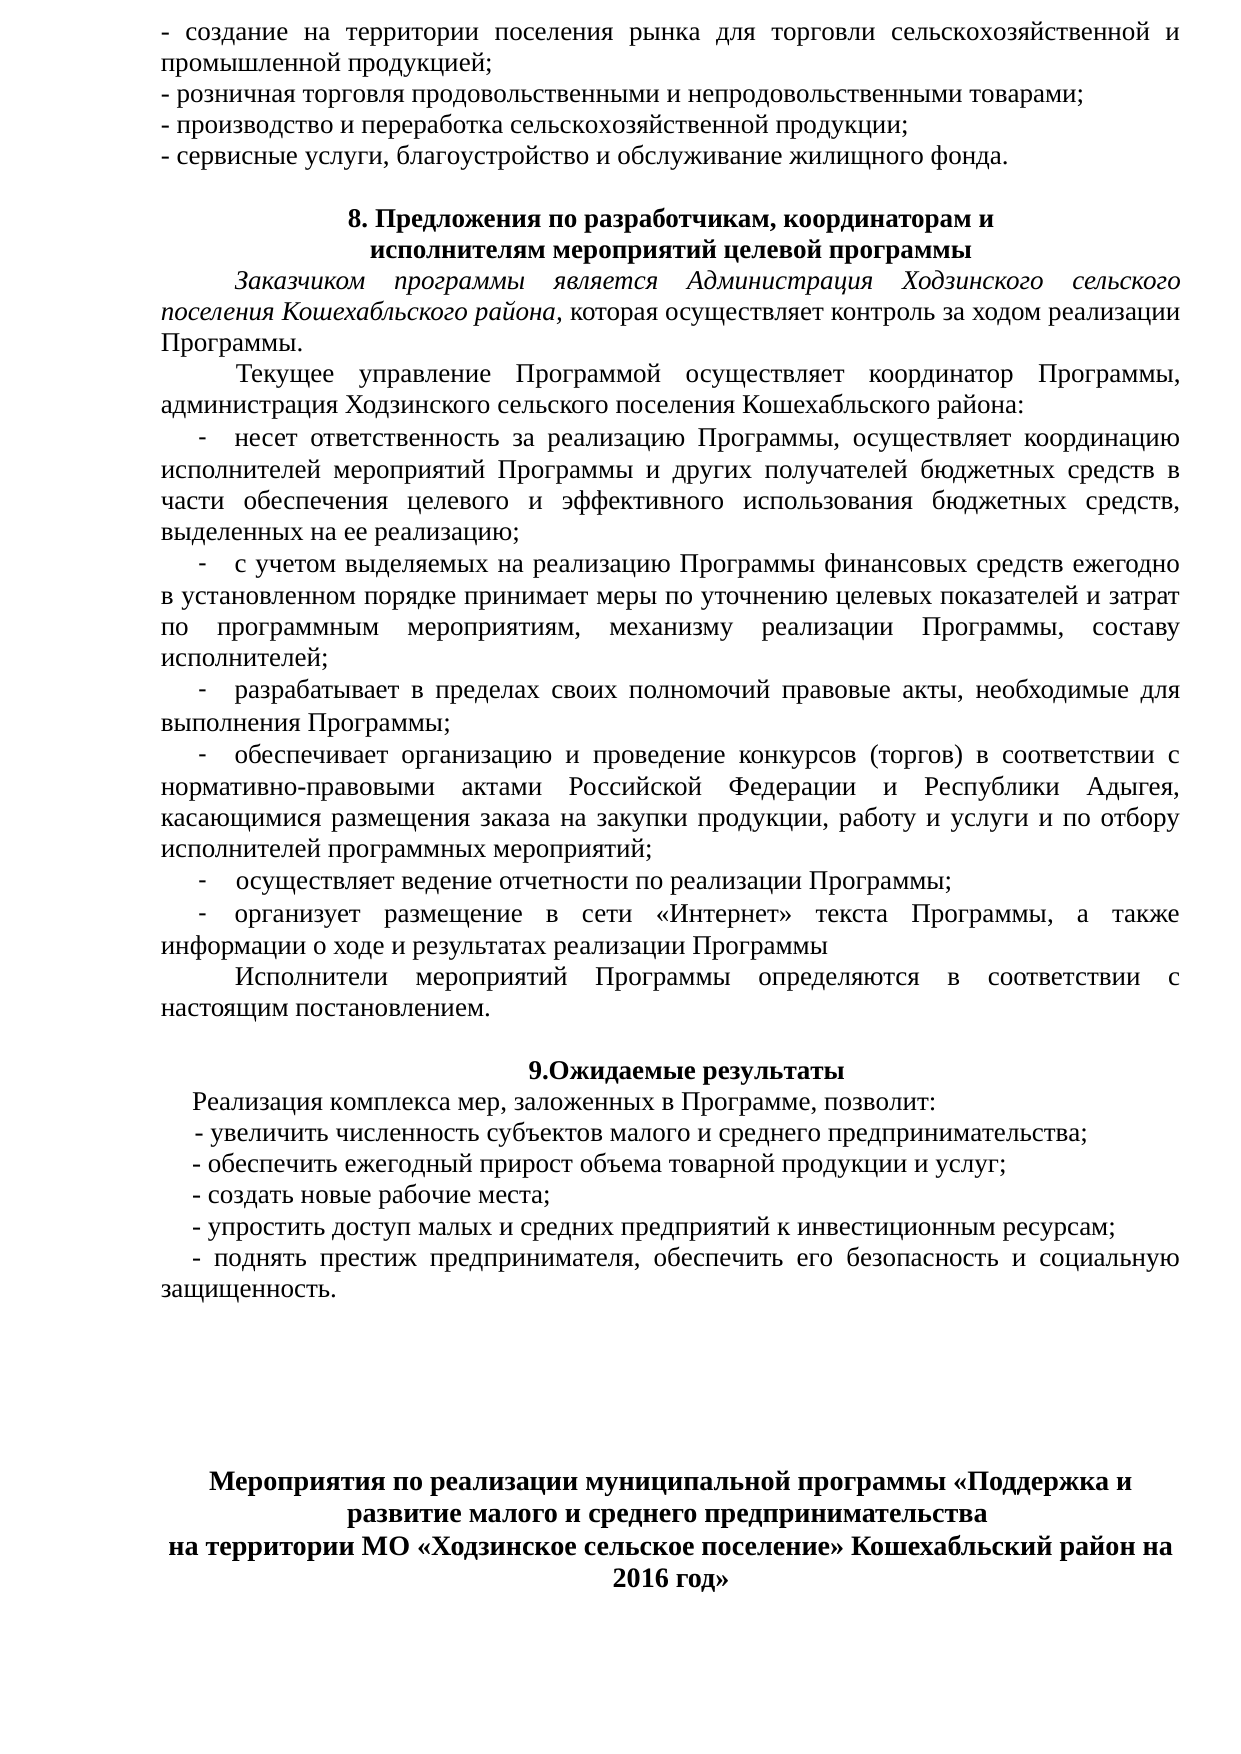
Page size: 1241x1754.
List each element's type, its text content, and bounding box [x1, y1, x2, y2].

list несет ответственность за реализацию Программы, осуществляет координацию исполнителей мероприятий Программы и других получателей бюджетных средств в части обеспечения целевого и эффективного использования бюджетных средств, выделенных на ее реализацию; [161, 420, 1181, 546]
text Мероприятия по реализации муниципальной программы «Поддержка и развитие малого и среднего предпринимательства на территории МО «Ходзинское сельское поселение» Кошехабльский район на 2016 год» [161, 1464, 1181, 1593]
text - упростить доступ малых и средних предприятий к инвестиционным ресурсам; [161, 1209, 1181, 1241]
list осуществляет ведение отчетности по реализации Программы; [198, 863, 1181, 896]
list организует размещение в сети «Интернет» текста Программы, а также информации о ходе и результатах реализации Программы [161, 896, 1181, 960]
text 9.Ожидаемые результаты [161, 1054, 1181, 1085]
text - увеличить численность субъектов малого и среднего предпринимательства; [161, 1116, 1181, 1147]
list с учетом выделяемых на реализацию Программы финансовых средств ежегодно в установленном порядке принимает меры по уточнению целевых показателей и затрат по программным мероприятиям, механизму реализации Программы, составу исполнителей; [161, 546, 1181, 673]
text - сервисные услуги, благоустройство и обслуживание жилищного фонда. [161, 139, 1181, 171]
text Реализация комплекса мер, заложенных в Программе, позволит: [161, 1085, 1181, 1116]
text 8. Предложения по разработчикам, координаторам и [161, 202, 1181, 233]
text Заказчиком программы является Администрация Ходзинского сельского поселения Кошехабльского района, которая осуществляет контроль за ходом реализации Программы. [161, 264, 1181, 357]
text - производство и переработка сельскохозяйственной продукции; [161, 108, 1181, 139]
text - обеспечить ежегодный прирост объема товарной продукции и услуг; [161, 1147, 1181, 1178]
list обеспечивает организацию и проведение конкурсов (торгов) в соответствии с нормативно-правовыми актами Российской Федерации и Республики Адыгея, касающимися размещения заказа на закупки продукции, работу и услуги и по отбору исполнителей программных мероприятий; [161, 737, 1181, 863]
text - создание на территории поселения рынка для торговли сельскохозяйственной и промышленной продукцией; [161, 15, 1181, 77]
text исполнителям мероприятий целевой программы [161, 233, 1181, 264]
text - розничная торговля продовольственными и непродовольственными товарами; [161, 77, 1181, 108]
text Текущее управление Программой осуществляет координатор Программы, администрация Ходзинского сельского поселения Кошехабльского района: [161, 357, 1181, 420]
text - поднять престиж предпринимателя, обеспечить его безопасность и социальную защищенность. [161, 1241, 1181, 1303]
text Исполнители мероприятий Программы определяются в соответствии с настоящим постановлением. [161, 960, 1181, 1023]
list разрабатывает в пределах своих полномочий правовые акты, необходимые для выполнения Программы; [161, 673, 1181, 737]
text - создать новые рабочие места; [161, 1178, 1181, 1209]
